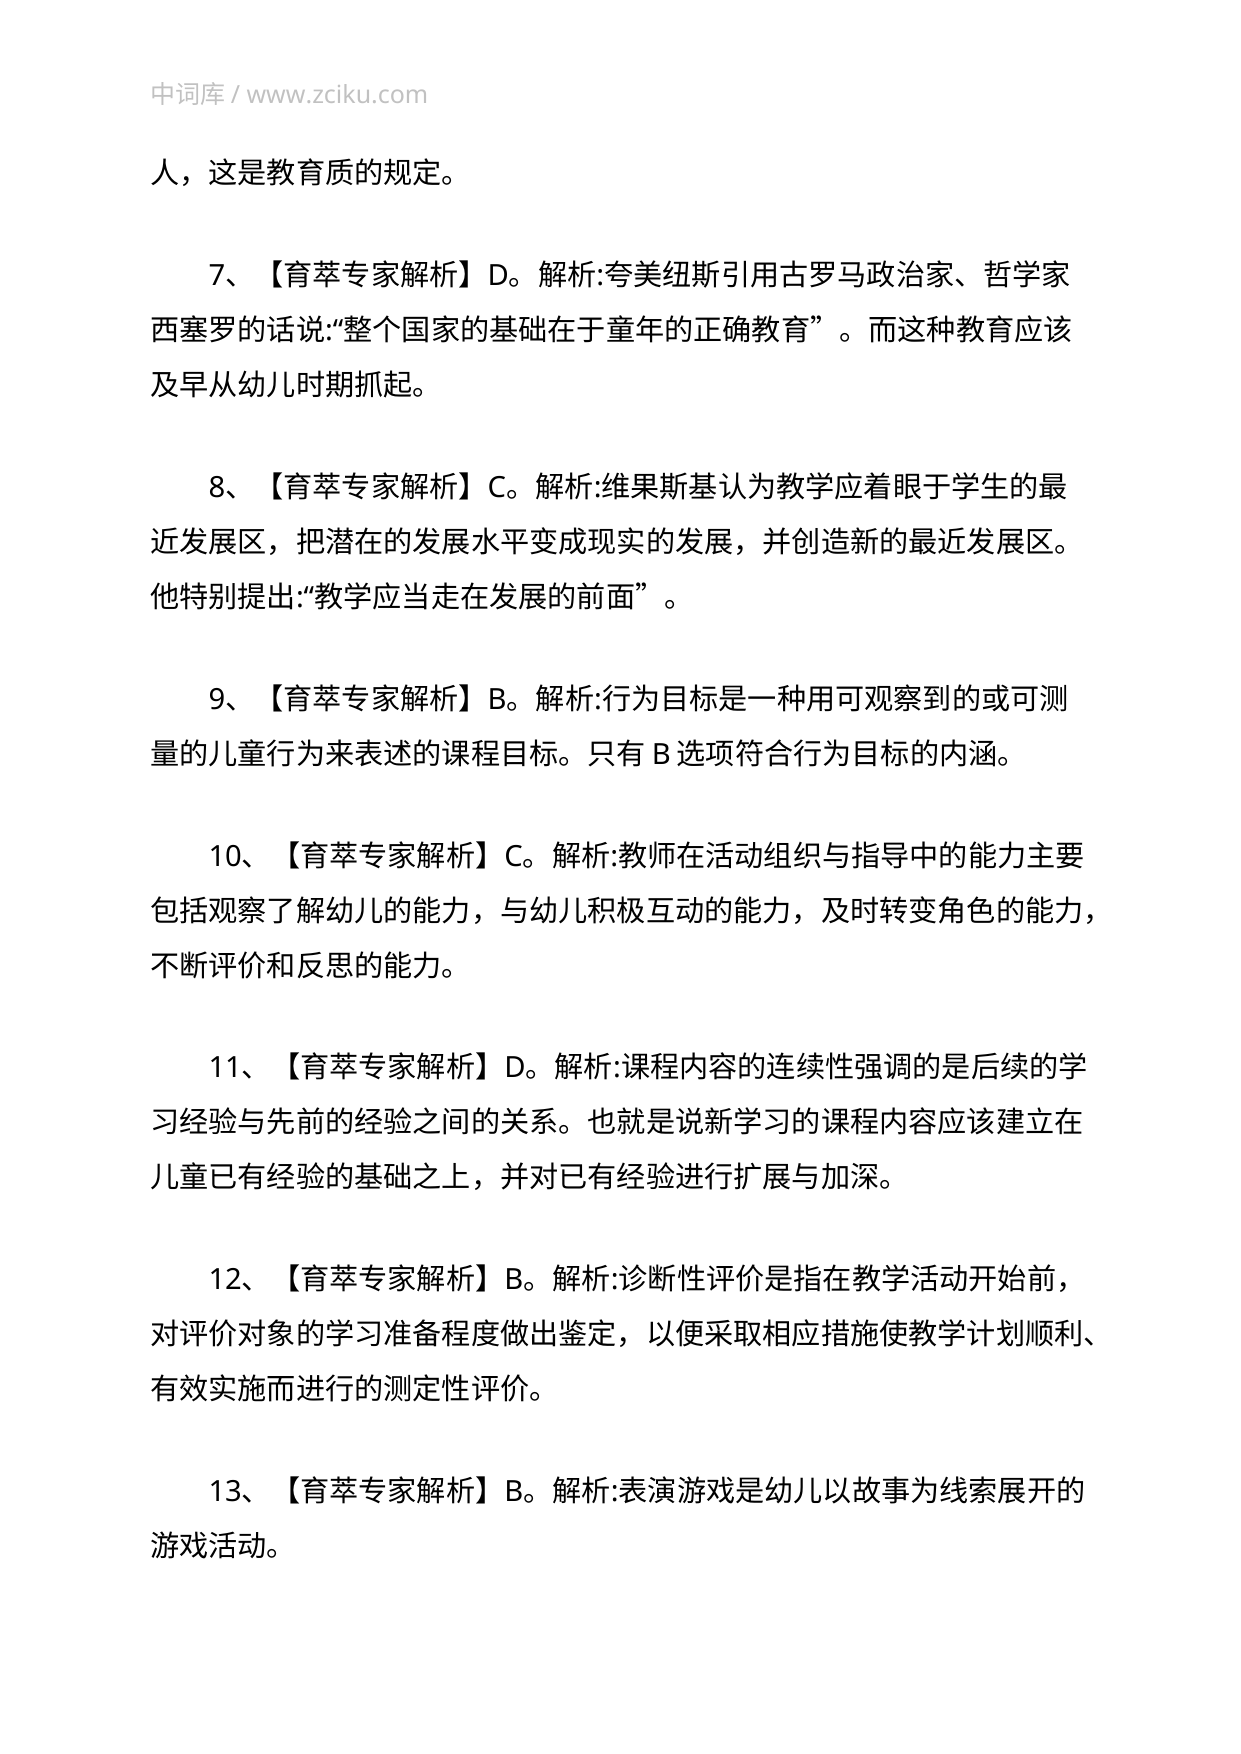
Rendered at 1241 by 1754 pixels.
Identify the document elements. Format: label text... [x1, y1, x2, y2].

text 11、【育萃专家解析】D。解析:课程内容的连续性强调的是后续的学习经验与先前的经验之间的关系。也就是说新学习的课程内容应该建立在儿童已有经验的基础之上，并对已有经验进行扩展与加深。 [150, 1044, 1090, 1196]
text 9、【育萃专家解析】B。解析:行为目标是一种用可观察到的或可测量的儿童行为来表述的课程目标。只有B选项符合行为目标的内涵。 [150, 675, 1090, 773]
text 12、【育萃专家解析】B。解析:诊断性评价是指在教学活动开始前，对评价对象的学习准备程度做出鉴定，以便采取相应措施使教学计划顺利、有效实施而进行的测定性评价。 [150, 1256, 1090, 1408]
text 10、【育萃专家解析】C。解析:教师在活动组织与指导中的能力主要包括观察了解幼儿的能力，与幼儿积极互动的能力，及时转变角色的能力，不断评价和反思的能力。 [150, 832, 1090, 984]
text 7、【育萃专家解析】D。解析:夸美纽斯引用古罗马政治家、哲学家西塞罗的话说:“整个国家的基础在于童年的正确教育”。而这种教育应该及早从幼儿时期抓起。 [150, 252, 1090, 404]
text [150, 150, 1090, 192]
text 8、【育萃专家解析】C。解析:维果斯基认为教学应着眼于学生的最近发展区，把潜在的发展水平变成现实的发展，并创造新的最近发展区。他特别提出:“教学应当走在发展的前面”。 [150, 463, 1090, 616]
text 13、【育萃专家解析】B。解析:表演游戏是幼儿以故事为线索展开的游戏活动。 [150, 1467, 1090, 1565]
